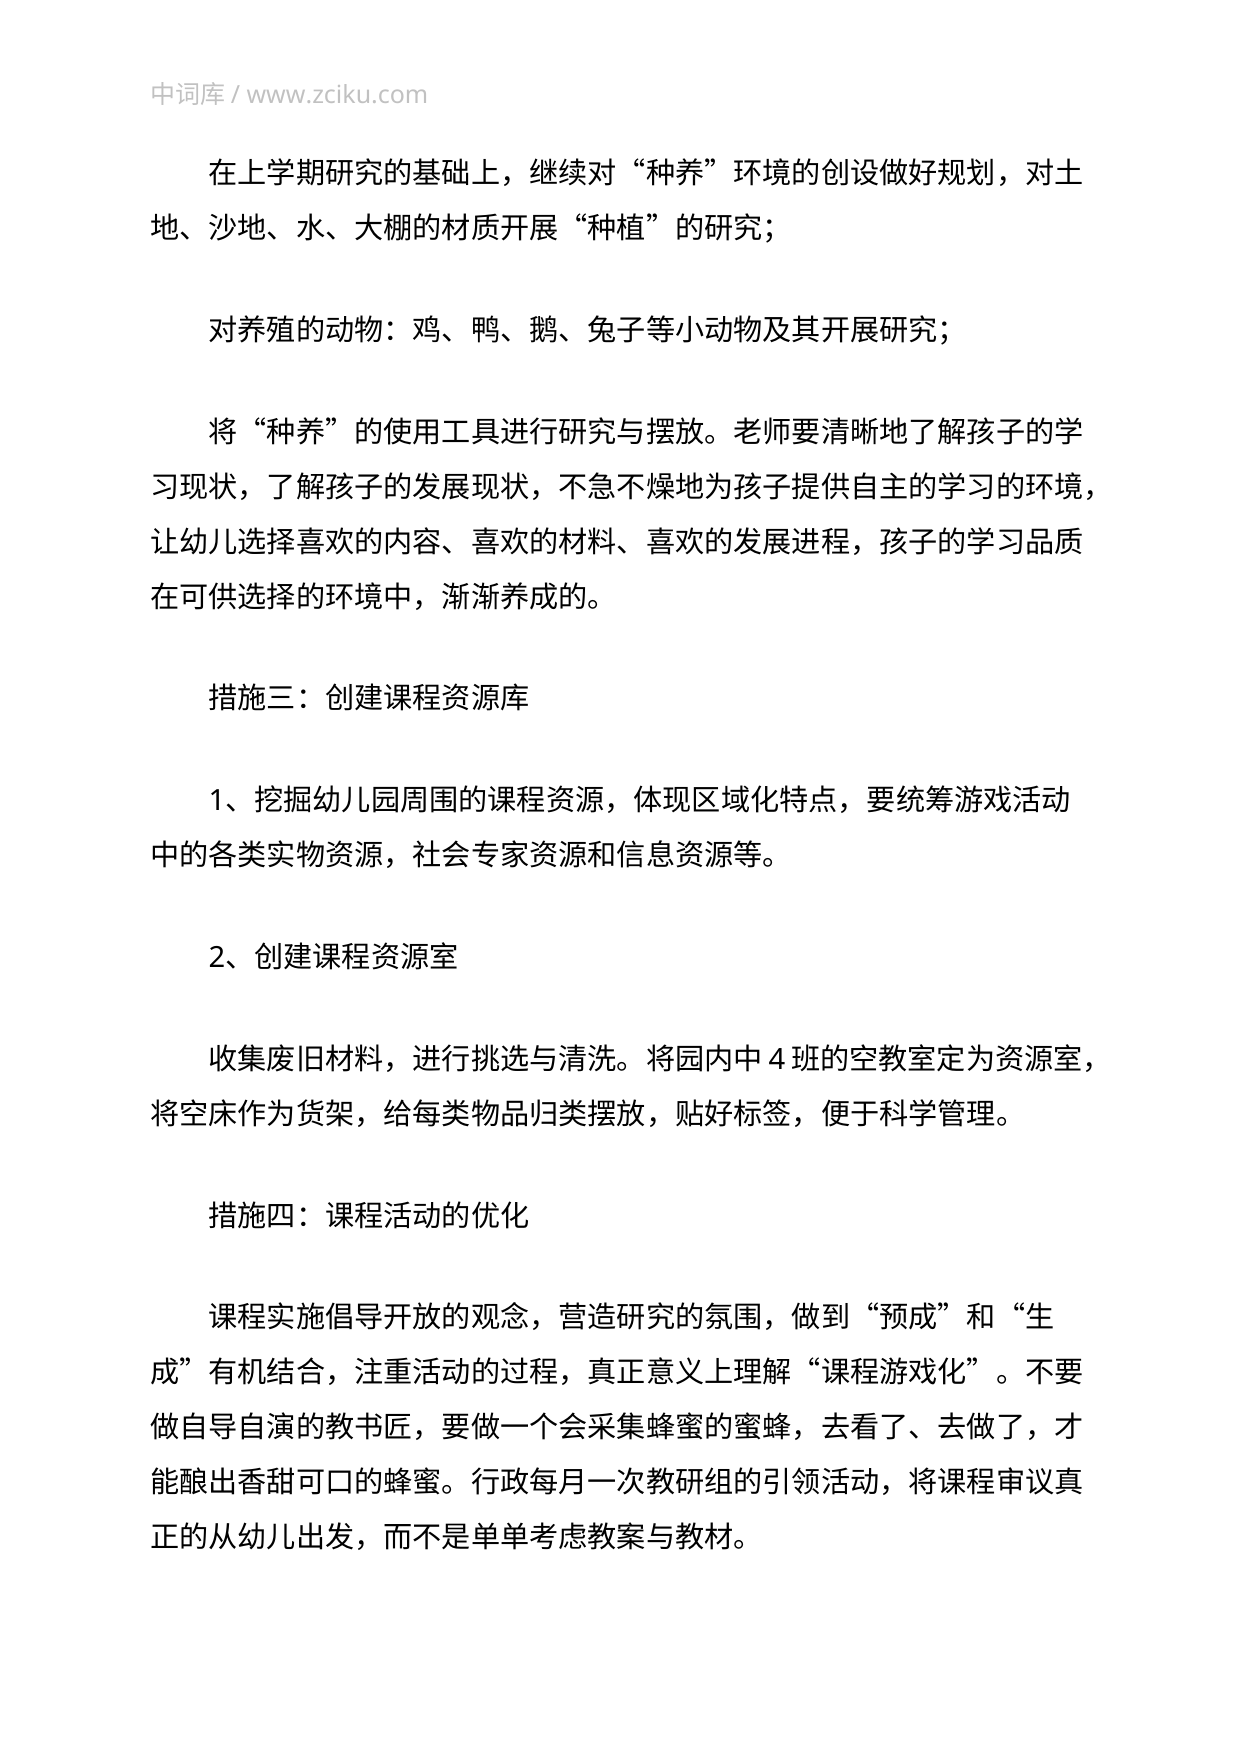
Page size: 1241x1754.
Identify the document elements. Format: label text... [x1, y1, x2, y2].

text 在上学期研究的基础上，继续对“种养”环境的创设做好规划，对土地、沙地、水、大棚的材质开展“种植”的研究； [150, 150, 1090, 247]
text 2、创建课程资源室 [150, 933, 1090, 976]
text 措施三：创建课程资源库 [150, 675, 1090, 717]
text 措施四：课程活动的优化 [150, 1192, 1090, 1234]
text 1、挖掘幼儿园周围的课程资源，体现区域化特点，要统筹游戏活动中的各类实物资源，社会专家资源和信息资源等。 [150, 777, 1090, 874]
text 将“种养”的使用工具进行研究与摆放。老师要清晰地了解孩子的学习现状，了解孩子的发展现状，不急不燥地为孩子提供自主的学习的环境，让幼儿选择喜欢的内容、喜欢的材料、喜欢的发展进程，孩子的学习品质在可供选择的环境中，渐渐养成的。 [150, 408, 1090, 615]
text 课程实施倡导开放的观念，营造研究的氛围，做到“预成”和“生成”有机结合，注重活动的过程，真正意义上理解“课程游戏化”。不要做自导自演的教书匠，要做一个会采集蜂蜜的蜜蜂，去看了、去做了，才能酿出香甜可口的蜂蜜。行政每月一次教研组的引领活动，将课程审议真正的从幼儿出发，而不是单单考虑教案与教材。 [150, 1294, 1090, 1556]
text 对养殖的动物：鸡、鸭、鹅、兔子等小动物及其开展研究； [150, 307, 1090, 349]
text 收集废旧材料，进行挑选与清洗。将园内中4班的空教室定为资源室，将空床作为货架，给每类物品归类摆放，贴好标签，便于科学管理。 [150, 1035, 1090, 1133]
